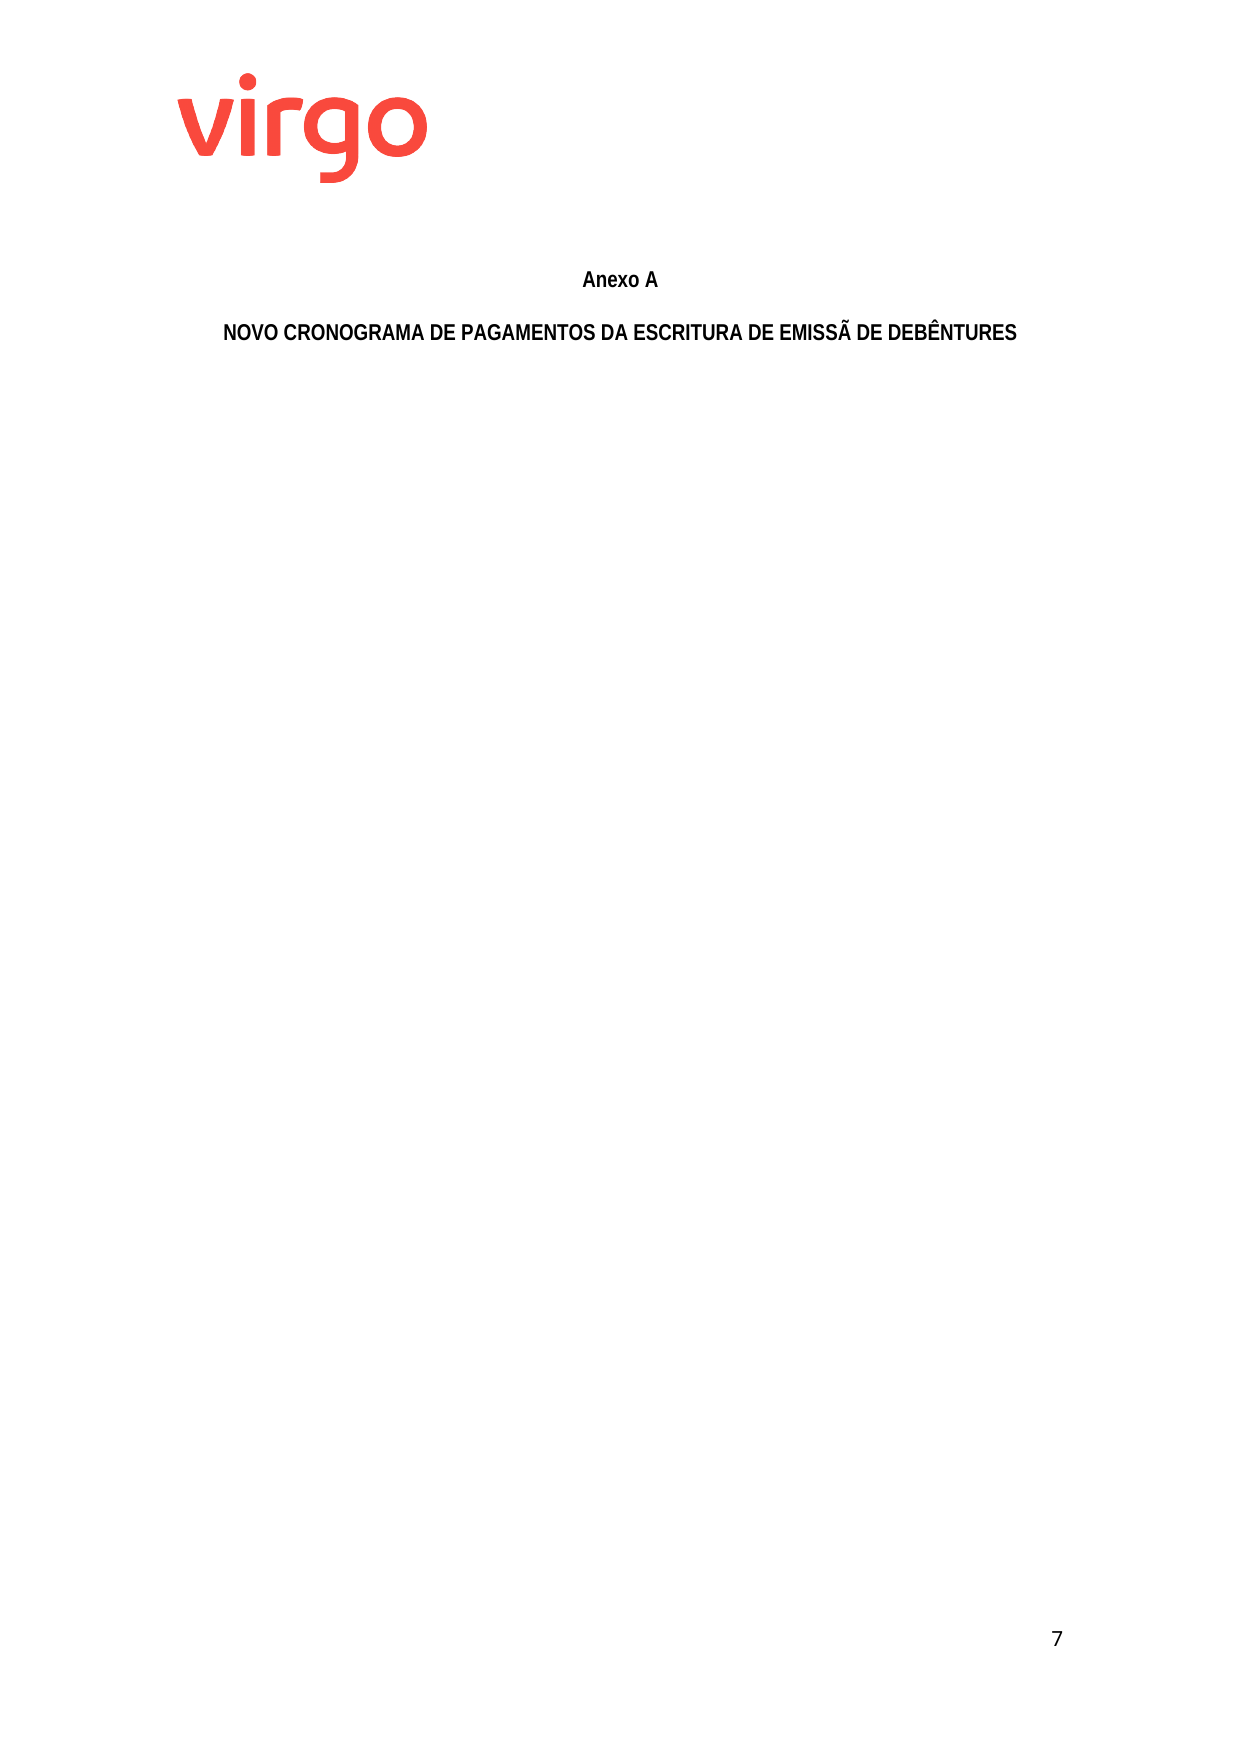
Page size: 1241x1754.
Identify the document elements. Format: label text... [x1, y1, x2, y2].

text Anexo A [177, 266, 1063, 292]
picture [177, 73, 427, 183]
text NOVO CRONOGRAMA DE PAGAMENTOS DA ESCRITURA DE EMISSÃ DE DEBÊNTURES [177, 318, 1063, 345]
